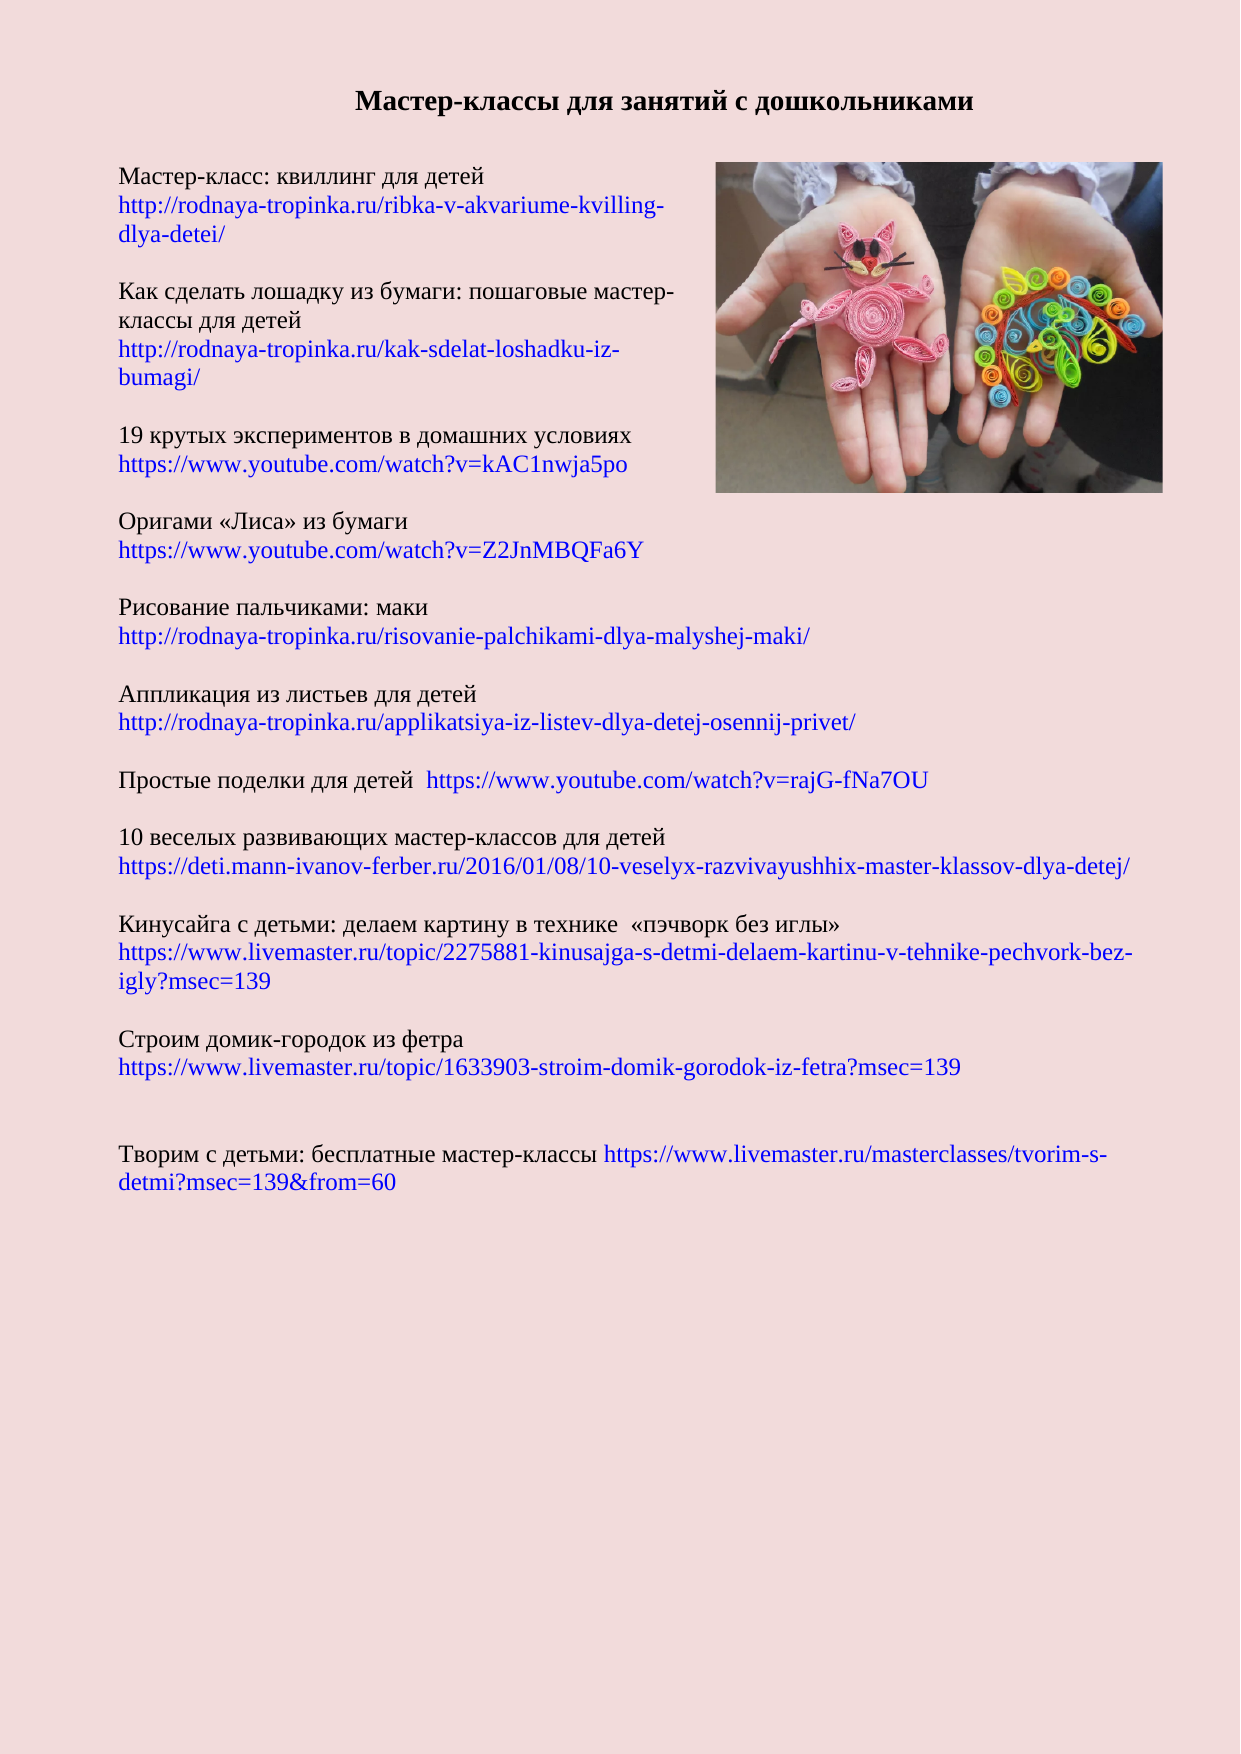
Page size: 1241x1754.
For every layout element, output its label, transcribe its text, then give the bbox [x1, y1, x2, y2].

text https://www.livemaster.ru/topic/1633903-stroim-domik-gorodok-iz-fetra?msec=139 [118, 1052, 1137, 1081]
text http://rodnaya-tropinka.ru/applikatsiya-iz-listev-dlya-detej-osennij-privet/ [118, 707, 1137, 736]
picture [715, 162, 1163, 493]
text Аппликация из листьев для детей [118, 679, 1137, 707]
text https://www.youtube.com/watch?v=Z2JnMBQFa6Y [118, 535, 1137, 564]
text Строим домик-городок из фетра [118, 1024, 1137, 1052]
text https://deti.mann-ivanov-ferber.ru/2016/01/08/10-veselyx-razvivayushhix-master-klassov-dlya-detej/ [118, 851, 1137, 880]
text https://www.youtube.com/watch?v=kAC1nwja5po [118, 449, 715, 477]
text https://www.livemaster.ru/topic/2275881-kinusajga-s-detmi-delaem-kartinu-v-tehnike-pechvork-bez-igly?msec=139 [118, 937, 1137, 995]
text http://rodnaya-tropinka.ru/risovanie-palchikami-dlya-malyshej-maki/ [118, 621, 1137, 650]
text Оригами «Лиса» из бумаги [118, 506, 1137, 535]
text Кинусайга с детьми: делаем картину в технике «пэчворк без иглы» [118, 909, 1137, 937]
text 19 крутых экспериментов в домашних условиях [118, 420, 715, 449]
text 10 веселых развивающих мастер-классов для детей [118, 822, 1137, 851]
text Рисование пальчиками: маки [118, 592, 1137, 621]
text Мастер-классы для занятий с дошкольниками [118, 83, 1211, 116]
text http://rodnaya-tropinka.ru/ribka-v-akvariume-kvilling-dlya-detei/ [118, 190, 715, 247]
text http://rodnaya-tropinka.ru/kak-sdelat-loshadku-iz-bumagi/ [118, 334, 715, 391]
text Творим с детьми: бесплатные мастер-классы https://www.livemaster.ru/masterclasses/tvorim-s-detmi?msec=139&from=60 [118, 1139, 1137, 1196]
text Как сделать лошадку из бумаги: пошаговые мастер-классы для детей [118, 276, 715, 334]
text Простые поделки для детей https://www.youtube.com/watch?v=rajG-fNa7OU [118, 765, 1137, 794]
text Мастер-класс: квиллинг для детей [118, 161, 1137, 190]
